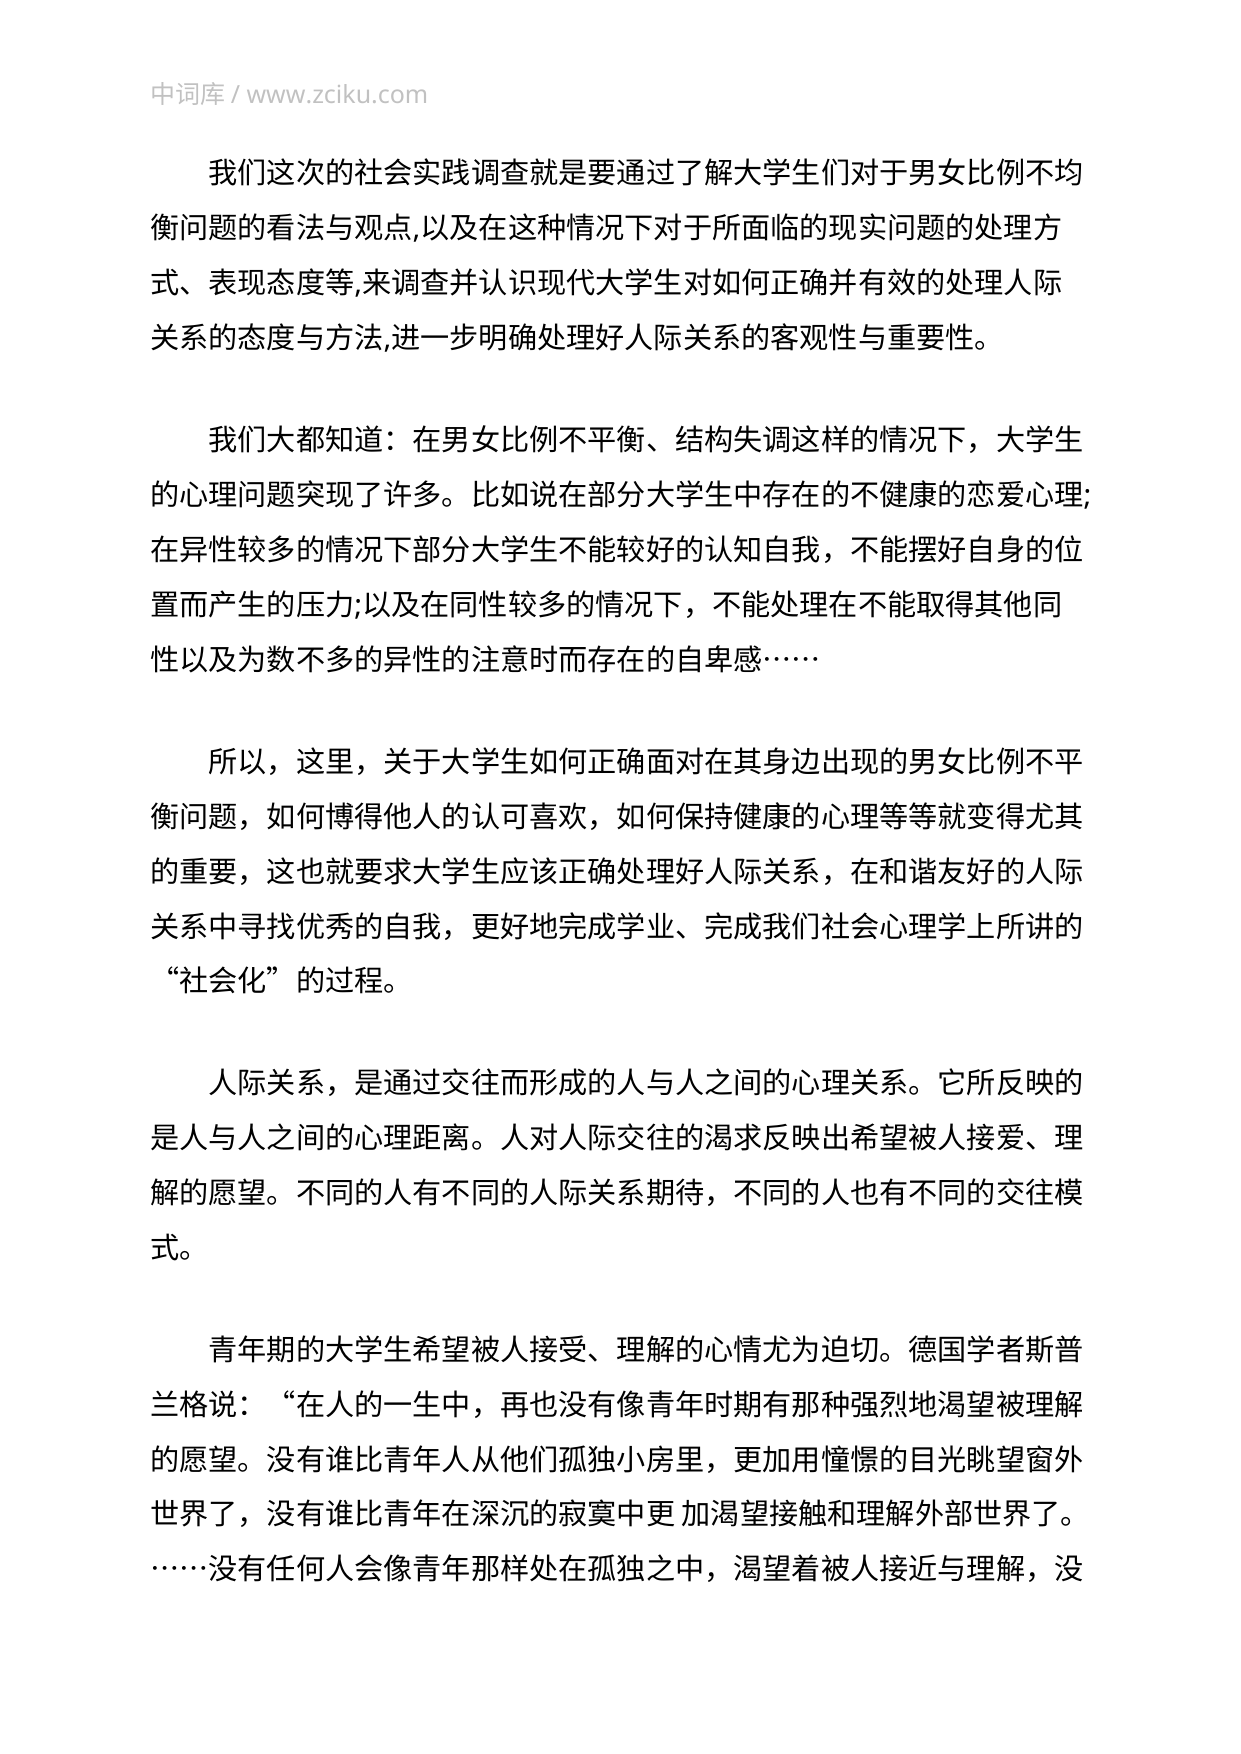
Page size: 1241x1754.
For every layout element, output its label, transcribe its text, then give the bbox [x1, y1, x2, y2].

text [150, 1326, 1090, 1588]
text 人际关系，是通过交往而形成的人与人之间的心理关系。它所反映的是人与人之间的心理距离。人对人际交往的渴求反映出希望被人接爱、理解的愿望。不同的人有不同的人际关系期待，不同的人也有不同的交往模式。 [150, 1060, 1090, 1267]
text 我们这次的社会实践调查就是要通过了解大学生们对于男女比例不均衡问题的看法与观点,以及在这种情况下对于所面临的现实问题的处理方式、表现态度等,来调查并认识现代大学生对如何正确并有效的处理人际关系的态度与方法,进一步明确处理好人际关系的客观性与重要性。 [150, 150, 1090, 357]
text 我们大都知道：在男女比例不平衡、结构失调这样的情况下，大学生的心理问题突现了许多。比如说在部分大学生中存在的不健康的恋爱心理;在异性较多的情况下部分大学生不能较好的认知自我，不能摆好自身的位置而产生的压力;以及在同性较多的情况下，不能处理在不能取得其他同性以及为数不多的异性的注意时而存在的自卑感…… [150, 417, 1090, 679]
text 所以，这里，关于大学生如何正确面对在其身边出现的男女比例不平衡问题，如何博得他人的认可喜欢，如何保持健康的心理等等就变得尤其的重要，这也就要求大学生应该正确处理好人际关系，在和谐友好的人际关系中寻找优秀的自我，更好地完成学业、完成我们社会心理学上所讲的“社会化”的过程。 [150, 738, 1090, 1000]
